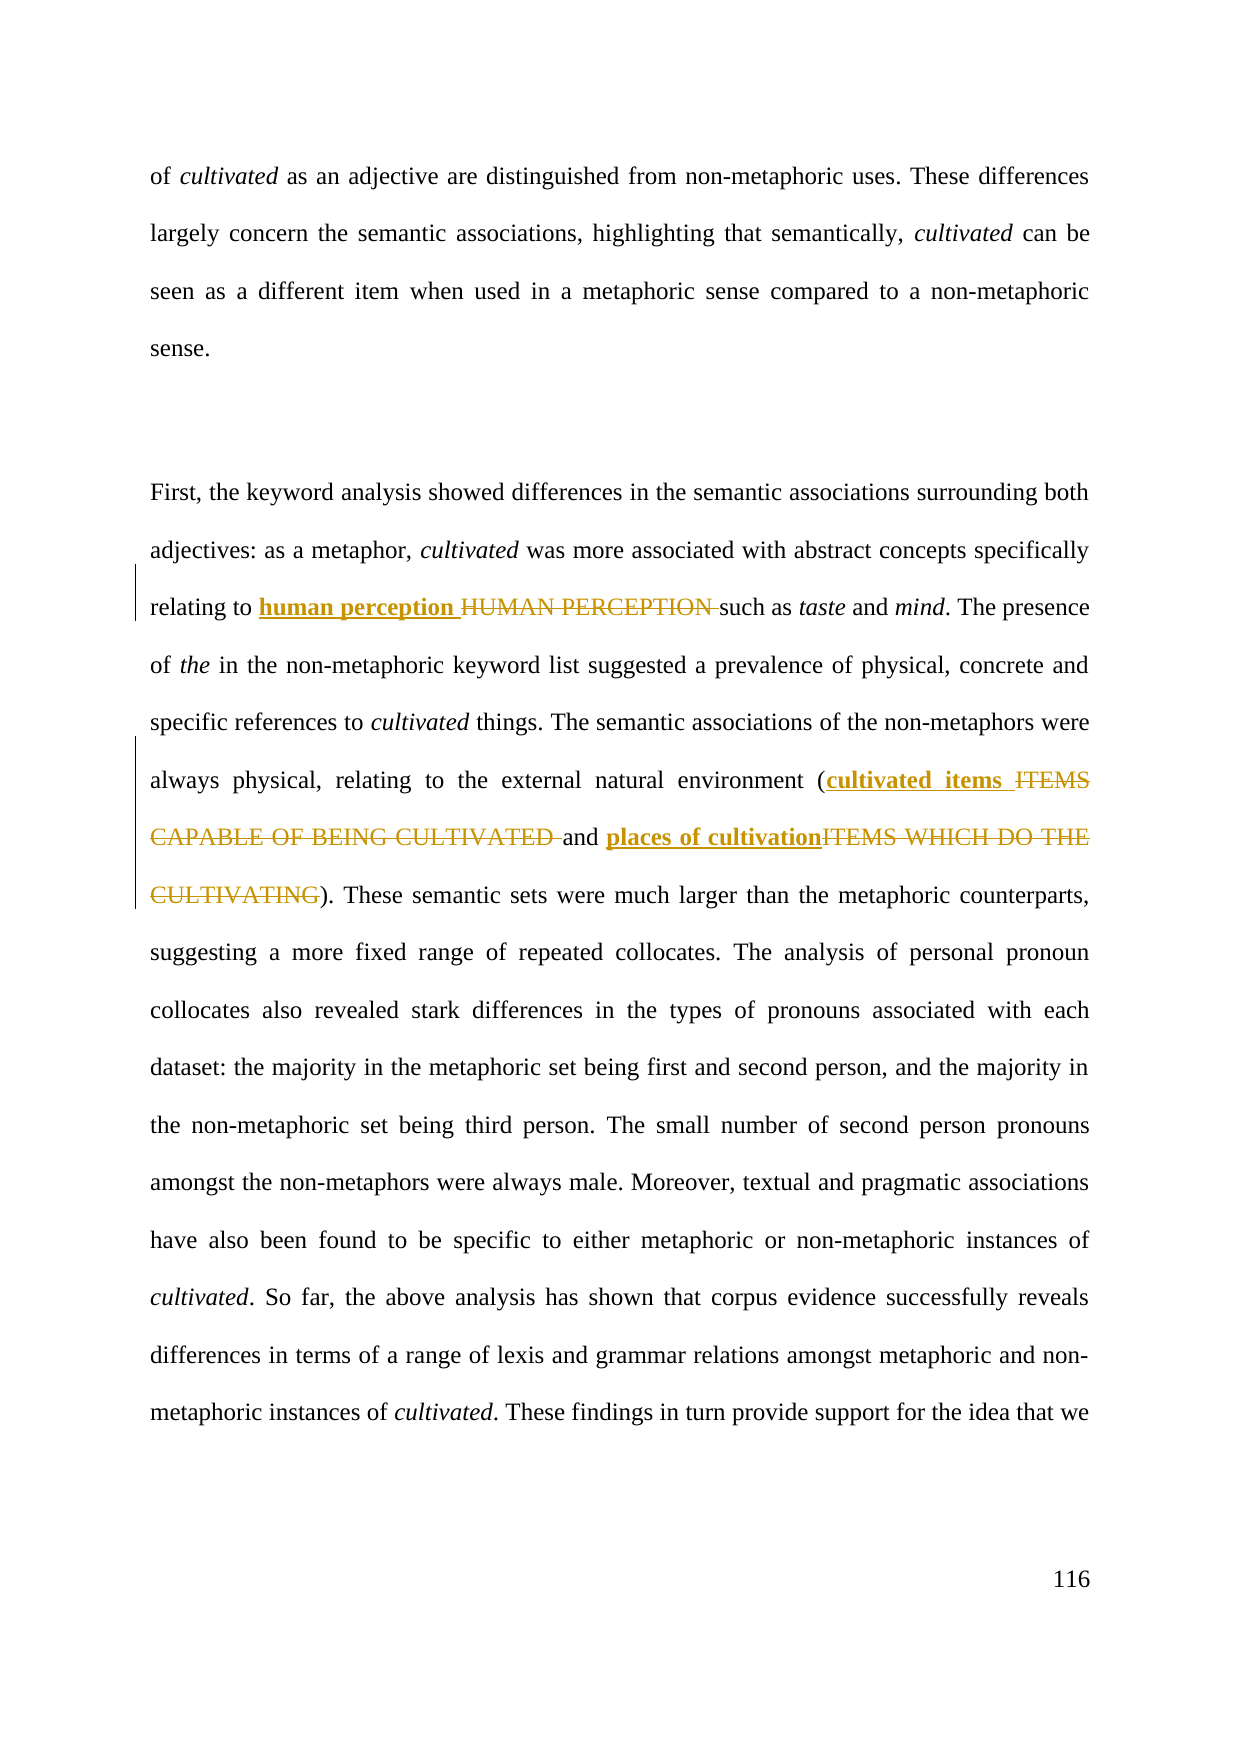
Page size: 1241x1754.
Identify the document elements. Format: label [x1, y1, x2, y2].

text [150, 477, 1090, 1426]
text [150, 161, 1090, 362]
